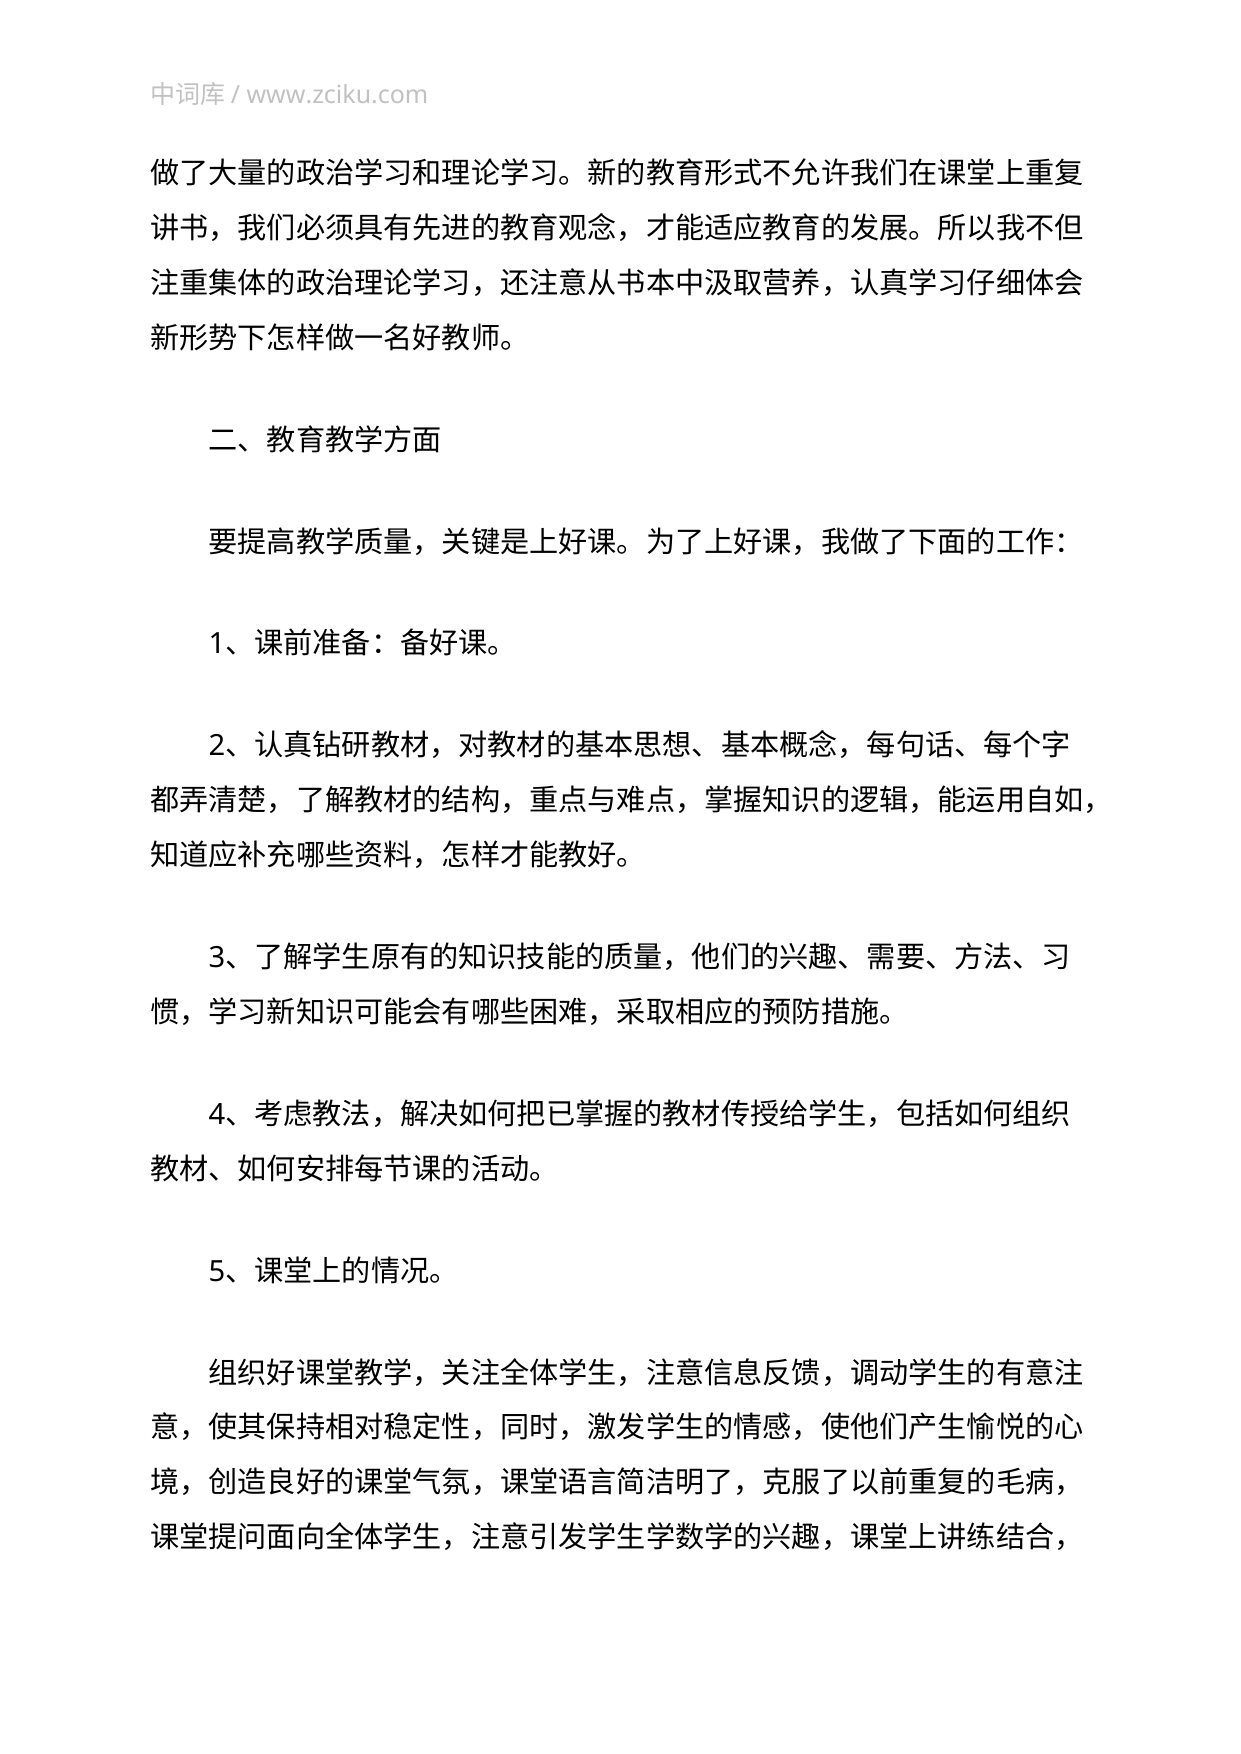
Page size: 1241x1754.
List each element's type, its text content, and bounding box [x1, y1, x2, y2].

text 二、教育教学方面 [150, 416, 1090, 459]
text 要提高教学质量，关键是上好课。为了上好课，我做了下面的工作： [150, 518, 1090, 561]
text 5、课堂上的情况。 [150, 1247, 1090, 1289]
text 4、考虑教法，解决如何把已掌握的教材传授给学生，包括如何组织教材、如何安排每节课的活动。 [150, 1090, 1090, 1188]
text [150, 1349, 1090, 1556]
text 1、课前准备：备好课。 [150, 620, 1090, 662]
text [150, 150, 1090, 357]
text 3、了解学生原有的知识技能的质量，他们的兴趣、需要、方法、习惯，学习新知识可能会有哪些困难，采取相应的预防措施。 [150, 934, 1090, 1031]
text 2、认真钻研教材，对教材的基本思想、基本概念，每句话、每个字都弄清楚，了解教材的结构，重点与难点，掌握知识的逻辑，能运用自如，知道应补充哪些资料，怎样才能教好。 [150, 722, 1090, 874]
